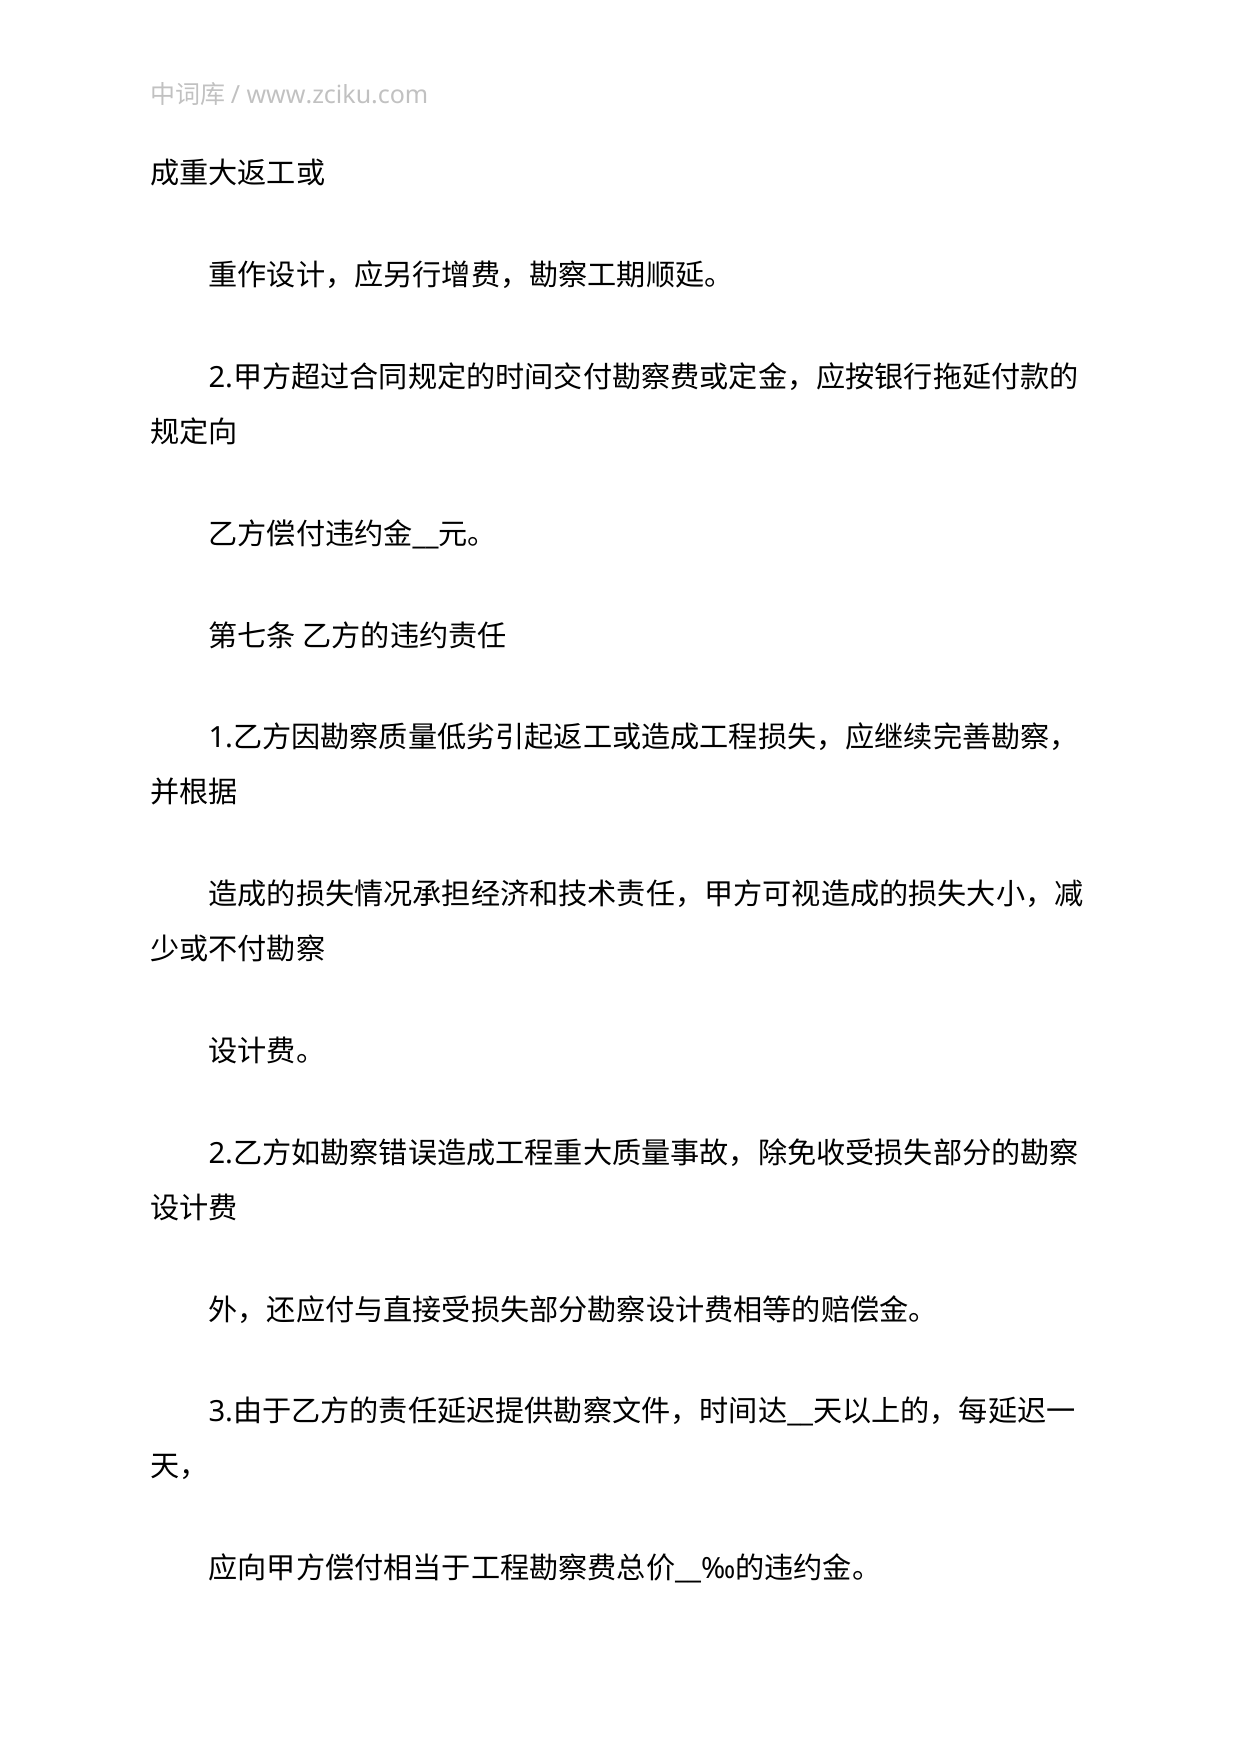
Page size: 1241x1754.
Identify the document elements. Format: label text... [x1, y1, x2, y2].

text 重作设计，应另行增费，勘察工期顺延。 [150, 252, 1090, 294]
text 2.甲方超过合同规定的时间交付勘察费或定金，应按银行拖延付款的规定向 [150, 353, 1090, 451]
text 外，还应付与直接受损失部分勘察设计费相等的赔偿金。 [150, 1286, 1090, 1328]
text 应向甲方偿付相当于工程勘察费总价__‰的违约金。 [150, 1544, 1090, 1587]
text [150, 150, 1090, 192]
text 第七条 乙方的违约责任 [150, 612, 1090, 654]
text 2.乙方如勘察错误造成工程重大质量事故，除免收受损失部分的勘察设计费 [150, 1129, 1090, 1227]
text 造成的损失情况承担经济和技术责任，甲方可视造成的损失大小，减少或不付勘察 [150, 871, 1090, 968]
text 3.由于乙方的责任延迟提供勘察文件，时间达__天以上的，每延迟一天， [150, 1388, 1090, 1485]
text 乙方偿付违约金__元。 [150, 510, 1090, 553]
text 设计费。 [150, 1027, 1090, 1070]
text 1.乙方因勘察质量低劣引起返工或造成工程损失，应继续完善勘察，并根据 [150, 714, 1090, 811]
